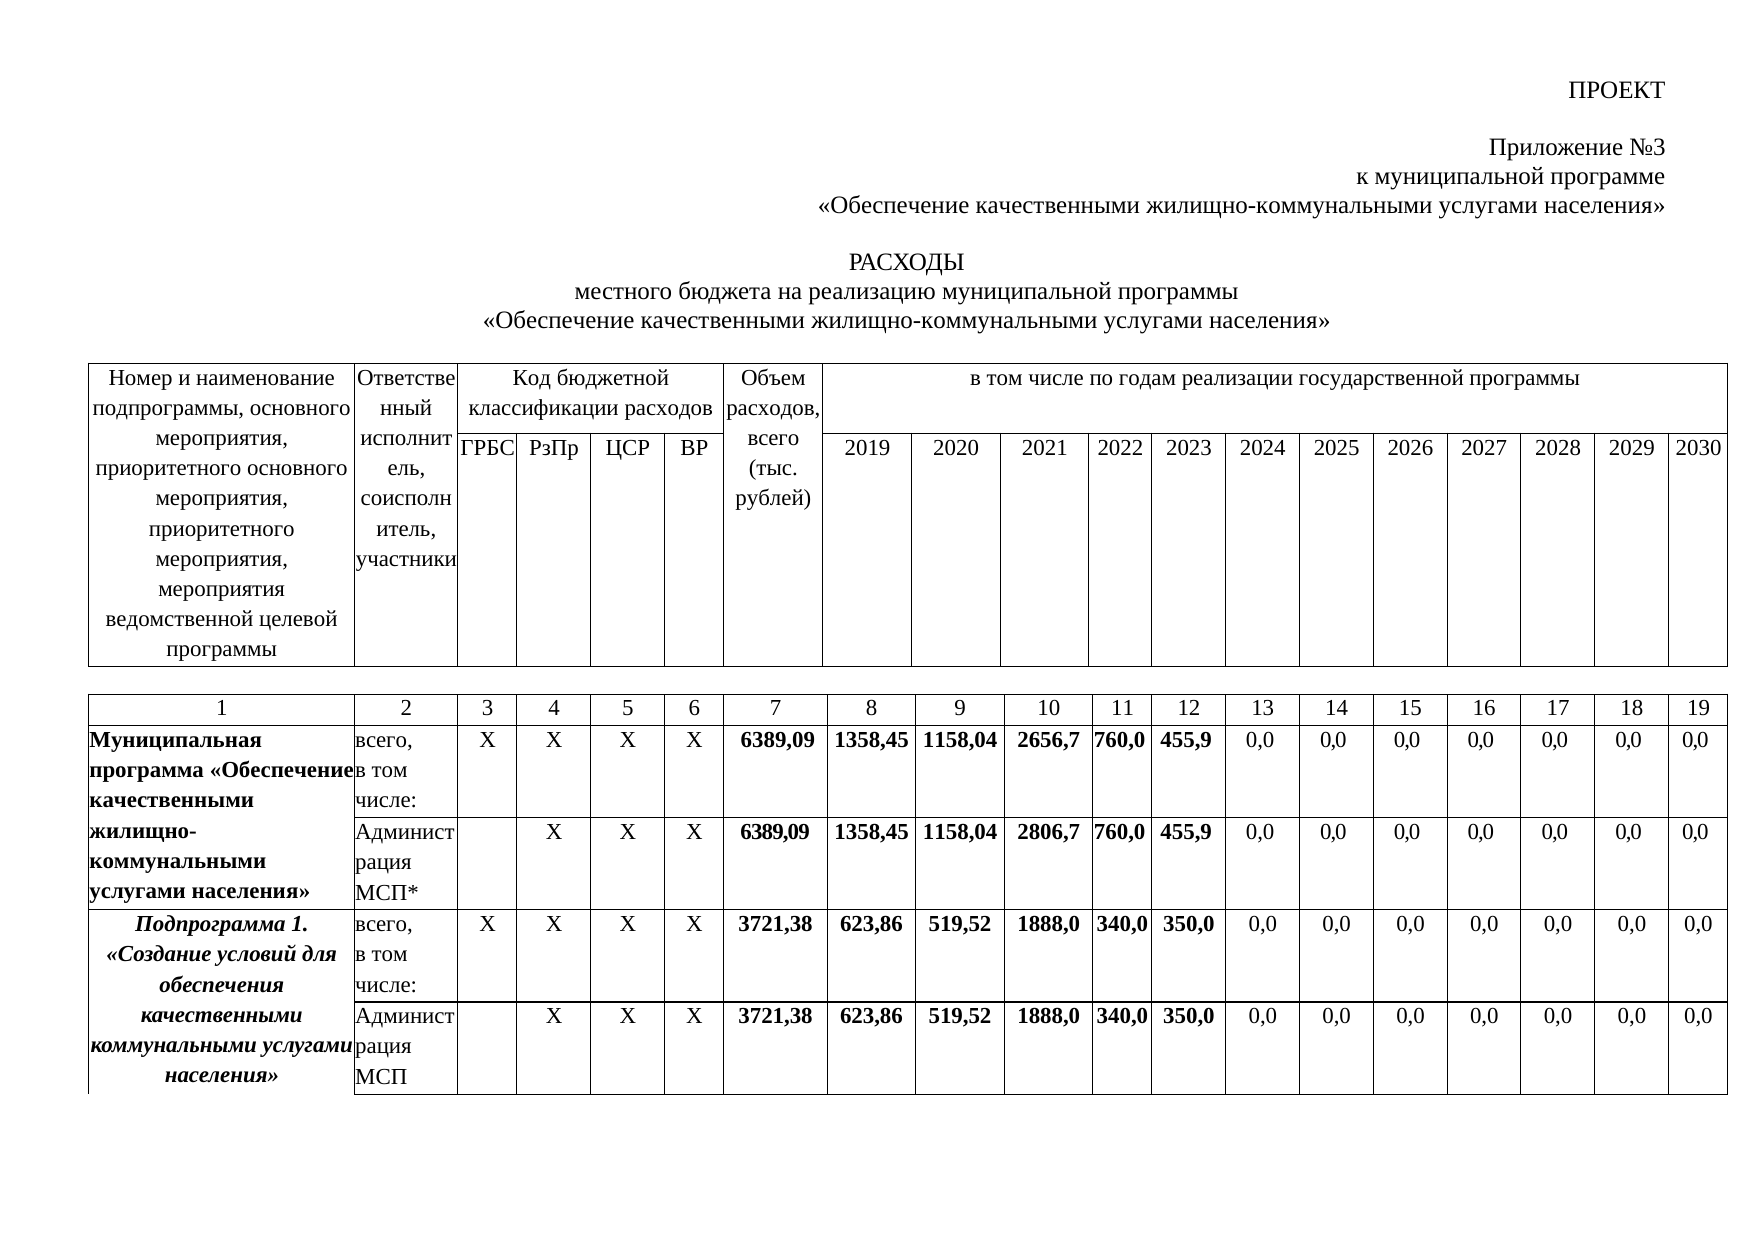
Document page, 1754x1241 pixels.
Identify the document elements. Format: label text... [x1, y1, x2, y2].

table_cell 2025 [1300, 434, 1373, 666]
table_cell 0,0 [1521, 910, 1594, 1001]
table_header 2 [355, 695, 457, 725]
table_cell X [591, 726, 664, 817]
table_cell 455,9 [1152, 726, 1225, 817]
table_cell 1358,45 [828, 726, 915, 817]
table_cell 0,0 [1226, 1003, 1299, 1093]
text Приложение №3 [148, 132, 1665, 161]
table_header 5 [591, 695, 664, 725]
table_cell X [458, 726, 516, 817]
table_header в том числе по годам реализации государственной программы [823, 364, 1727, 432]
table_header 11 [1093, 695, 1151, 725]
table_header 13 [1226, 695, 1299, 725]
table_cell 0,0 [1226, 910, 1299, 1001]
table_cell 2656,7 [1005, 726, 1092, 817]
table_cell 623,86 [828, 1003, 915, 1093]
table_cell 0,0 [1300, 818, 1373, 909]
table_header 18 [1595, 695, 1668, 725]
table_cell X [517, 726, 590, 817]
table_cell 3721,38 [724, 910, 827, 1001]
table_cell 0,0 [1595, 910, 1668, 1001]
table_header 7 [724, 695, 827, 725]
table_cell Подпрограмма 1. «Создание условий для обеспечения качественными коммунальными услугами населения» [89, 910, 354, 1093]
table_header 3 [458, 695, 516, 725]
table_cell 0,0 [1448, 818, 1520, 909]
table_cell 350,0 [1152, 1003, 1225, 1093]
table_cell 340,0 [1093, 910, 1151, 1001]
table_cell 519,52 [916, 910, 1004, 1001]
table_header 12 [1152, 695, 1225, 725]
table_cell X [458, 910, 516, 1001]
table_cell 2019 [823, 434, 911, 666]
table_cell X [517, 910, 590, 1001]
table_cell 1158,04 [916, 818, 1004, 909]
table_cell Х [517, 1003, 590, 1093]
table_cell 0,0 [1374, 818, 1447, 909]
table_cell Х [591, 1003, 664, 1093]
table_cell Администрация МСП* [355, 818, 457, 909]
table_cell 0,0 [1669, 1003, 1727, 1093]
table_header Номер и наименование подпрограммы, основного мероприятия, приоритетного основного мероприятия, приоритетного мероприятия, мероприятия ведомственной целевой программы [89, 364, 354, 666]
table_cell 760,0 [1093, 818, 1151, 909]
table_cell 0,0 [1374, 1003, 1447, 1093]
table_cell X [591, 910, 664, 1001]
table_cell 0,0 [1669, 818, 1727, 909]
table_cell РзПр [517, 434, 590, 666]
table_cell [458, 818, 516, 909]
table_header 15 [1374, 695, 1447, 725]
table_cell X [665, 818, 723, 909]
text «Обеспечение качественными жилищно-коммунальными услугами населения» [148, 190, 1665, 219]
table_header 14 [1300, 695, 1373, 725]
table_header Объем расходов, всего (тыс. рублей) [724, 364, 822, 666]
table_header Код бюджетной классификации расходов [458, 364, 723, 432]
table_cell 0,0 [1300, 726, 1373, 817]
table_header 8 [828, 695, 915, 725]
table_cell 0,0 [1669, 726, 1727, 817]
table_cell 760,0 [1093, 726, 1151, 817]
table_cell 0,0 [1226, 726, 1299, 817]
table_cell Администрация МСП [355, 1003, 457, 1093]
table_cell 0,0 [1374, 910, 1447, 1001]
table_cell 2022 [1089, 434, 1151, 666]
table_cell всего, в том числе: [355, 910, 457, 1001]
table_header 10 [1005, 695, 1092, 725]
table_cell 2029 [1595, 434, 1668, 666]
table_cell 0,0 [1521, 1003, 1594, 1093]
table_cell Х [665, 1003, 723, 1093]
text к муниципальной программе [148, 161, 1665, 190]
table_cell 1888,0 [1005, 1003, 1092, 1093]
table_cell всего, в том числе: [355, 726, 457, 817]
table_cell 1358,45 [828, 818, 915, 909]
table_cell 3721,38 [724, 1003, 827, 1093]
table_cell 0,0 [1595, 726, 1668, 817]
table_cell 0,0 [1374, 726, 1447, 817]
table_header 9 [916, 695, 1004, 725]
table_cell 1158,04 [916, 726, 1004, 817]
table_cell 0,0 [1300, 910, 1373, 1001]
text «Обеспечение качественными жилищно-коммунальными услугами населения» [148, 305, 1665, 334]
table_cell 2024 [1226, 434, 1299, 666]
table_header 19 [1669, 695, 1727, 725]
table_header 4 [517, 695, 590, 725]
table_cell ЦСР [591, 434, 664, 666]
table_cell 0,0 [1226, 818, 1299, 909]
table_header 16 [1448, 695, 1520, 725]
table_header Ответственный исполнитель, соисполнитель, участники [355, 364, 457, 666]
table_cell 0,0 [1595, 818, 1668, 909]
table_cell 0,0 [1595, 1003, 1668, 1093]
table_cell [458, 1003, 516, 1093]
table_cell X [517, 818, 590, 909]
table_cell 0,0 [1521, 726, 1594, 817]
table_cell Муниципальная программа «Обеспечение качественными жилищно-коммунальными услугами населения» [89, 726, 354, 909]
table_cell 2806,7 [1005, 818, 1092, 909]
table_cell ГРБС [458, 434, 516, 666]
table_cell 1888,0 [1005, 910, 1092, 1001]
table_cell 2026 [1374, 434, 1447, 666]
table_cell 6389,09 [724, 818, 827, 909]
table_header 17 [1521, 695, 1594, 725]
table_cell 0,0 [1521, 818, 1594, 909]
table_cell 455,9 [1152, 818, 1225, 909]
table_cell 6389,09 [724, 726, 827, 817]
table_cell 0,0 [1448, 726, 1520, 817]
table_cell 0,0 [1448, 1003, 1520, 1093]
table_header 6 [665, 695, 723, 725]
table_cell 350,0 [1152, 910, 1225, 1001]
table_cell ВР [665, 434, 723, 666]
table_cell 2027 [1448, 434, 1520, 666]
table_cell 519,52 [916, 1003, 1004, 1093]
table_cell 623,86 [828, 910, 915, 1001]
table_cell 2021 [1001, 434, 1088, 666]
table_cell 2023 [1152, 434, 1225, 666]
table_cell 0,0 [1669, 910, 1727, 1001]
text местного бюджета на реализацию муниципальной программы [148, 276, 1665, 305]
table_cell 2030 [1669, 434, 1727, 666]
text РАСХОДЫ [148, 247, 1665, 276]
table_cell 340,0 [1093, 1003, 1151, 1093]
table_cell 2020 [912, 434, 1000, 666]
table_cell X [665, 910, 723, 1001]
table_cell X [591, 818, 664, 909]
table_cell 0,0 [1300, 1003, 1373, 1093]
table_header 1 [89, 695, 354, 725]
table_cell X [665, 726, 723, 817]
table_cell 0,0 [1448, 910, 1520, 1001]
table_cell 2028 [1521, 434, 1594, 666]
